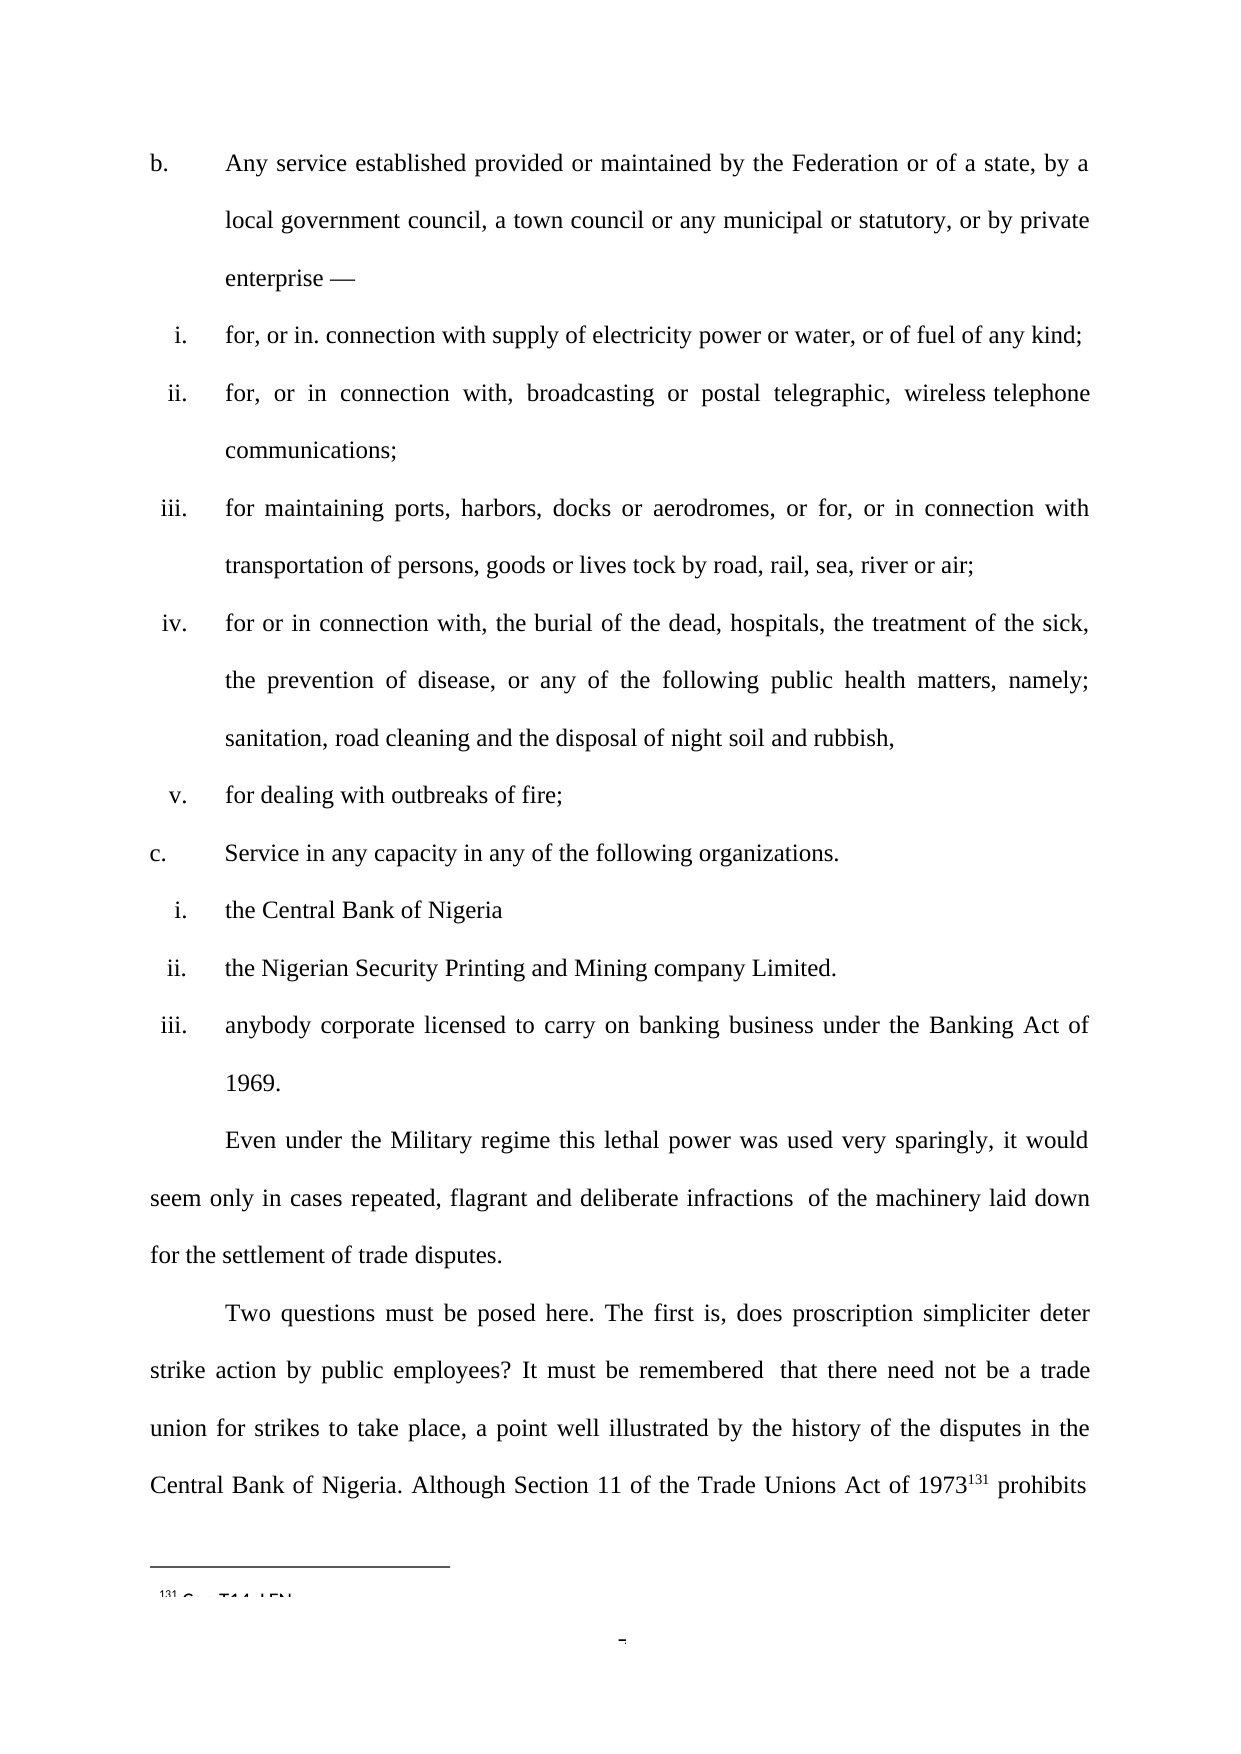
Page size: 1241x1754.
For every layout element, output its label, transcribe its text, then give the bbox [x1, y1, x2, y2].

list Any service established provided or maintained by the Federation or of a state, by a local government council, a town council or any municipal or statutory, or by private enterprise — [150, 148, 1090, 291]
text Even under the Military regime this lethal power was used very sparingly, it would seem only in cases repeated, flagrant and deliberate infractions of the machinery laid down for the settlement of trade disputes. [150, 1126, 1090, 1269]
list the Nigerian Security Printing and Mining company Limited. [100, 953, 837, 982]
list for or in connection with, the burial of the dead, hospitals, the treatment of the sick, the prevention of disease, or any of the following public health matters, namely; sanitation, road cleaning and the disposal of night soil and rubbish, [162, 608, 1090, 752]
text Two questions must be posed here. The first is, does proscription simpliciter deter strike action by public employees? It must be remembered that there need not be a trade union for strikes to take place, a point well illustrated by the history of the disputes in the Central Bank of Nigeria. Although Section 11 of the Trade Unions Act of 1973131 prohibits [150, 1298, 1091, 1499]
list for maintaining ports, harbors, docks or aerodromes, or for, or in connection with transportation of persons, goods or lives tock by road, rail, sea, river or air; [160, 493, 1090, 579]
list anybody corporate licensed to carry on banking business under the Banking Act of 1969. [160, 1011, 1090, 1097]
list the Central Bank of Nigeria [174, 896, 1123, 924]
list for, or in connection with, broadcasting or postal telegraphic, wireless telephone communications; [167, 378, 1090, 464]
list for dealing with outbreaks of fire; [169, 780, 1123, 809]
list for, or in. connection with supply of electricity power or water, or of fuel of any kind; [174, 320, 1123, 349]
list Service in any capacity in any of the following organizations. [100, 838, 839, 867]
